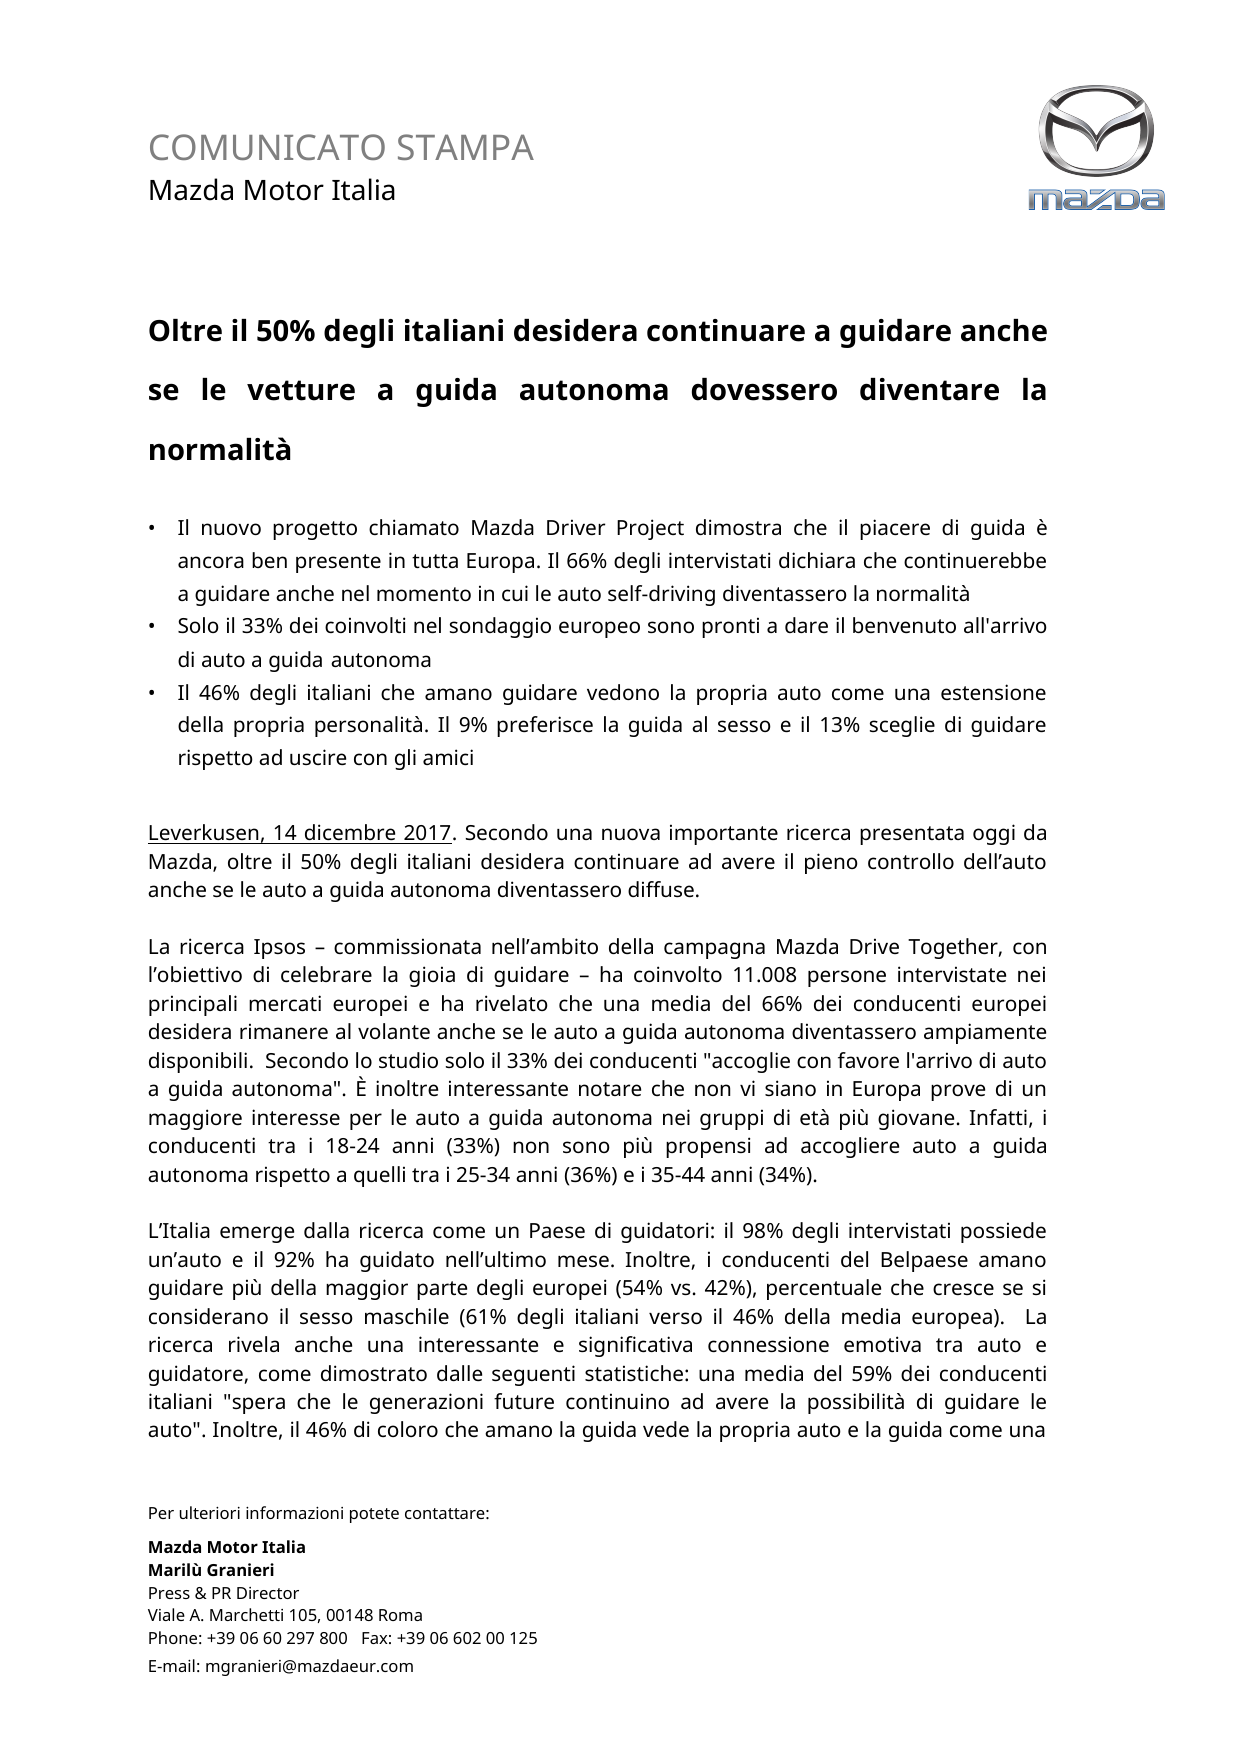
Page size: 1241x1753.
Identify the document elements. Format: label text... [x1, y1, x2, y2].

picture [1028, 85, 1165, 210]
text La ricerca Ipsos – commissionata nell’ambito della campagna Mazda Drive Together, con l’obiettivo di celebrare la gioia di guidare – ha coinvolto 11.008 persone intervistate nei principali mercati europei e ha rivelato che una media del 66% dei conducenti europei desidera rimanere al volante anche se le auto a guida autonoma diventassero ampiamente disponibili. Secondo lo studio solo il 33% dei conducenti "accoglie con favore l'arrivo di auto a guida autonoma". È inoltre interessante notare che non vi siano in Europa prove di un maggiore interesse per le auto a guida autonoma nei gruppi di età più giovane. Infatti, i conducenti tra i 18-24 anni (33%) non sono più propensi ad accogliere auto a guida autonoma rispetto a quelli tra i 25-34 anni (36%) e i 35-44 anni (34%). [148, 932, 1049, 1188]
text • Solo il 33% dei coinvolti nel sondaggio europeo sono pronti a dare il benvenuto all'arrivo di auto a guida autonoma [148, 611, 1049, 674]
text • Il 46% degli italiani che amano guidare vedono la propria auto come una estensione della propria personalità. Il 9% preferisce la guida al sesso e il 13% sceglie di guidare rispetto ad uscire con gli amici [148, 678, 1049, 772]
text • Il nuovo progetto chiamato Mazda Driver Project dimostra che il piacere di guida è ancora ben presente in tutta Europa. Il 66% degli intervistati dichiara che continuerebbe a guidare anche nel momento in cui le auto self-driving diventassero la normalità [148, 513, 1049, 607]
text Leverkusen, 14 dicembre 2017. Secondo una nuova importante ricerca presentata oggi da Mazda, oltre il 50% degli italiani desidera continuare ad avere il pieno controllo dell’auto anche se le auto a guida autonoma diventassero diffuse. [148, 818, 1049, 904]
text Oltre il 50% degli italiani desidera continuare a guidare anche se le vetture a guida autonoma dovessero diventare la normalità [148, 310, 1049, 469]
